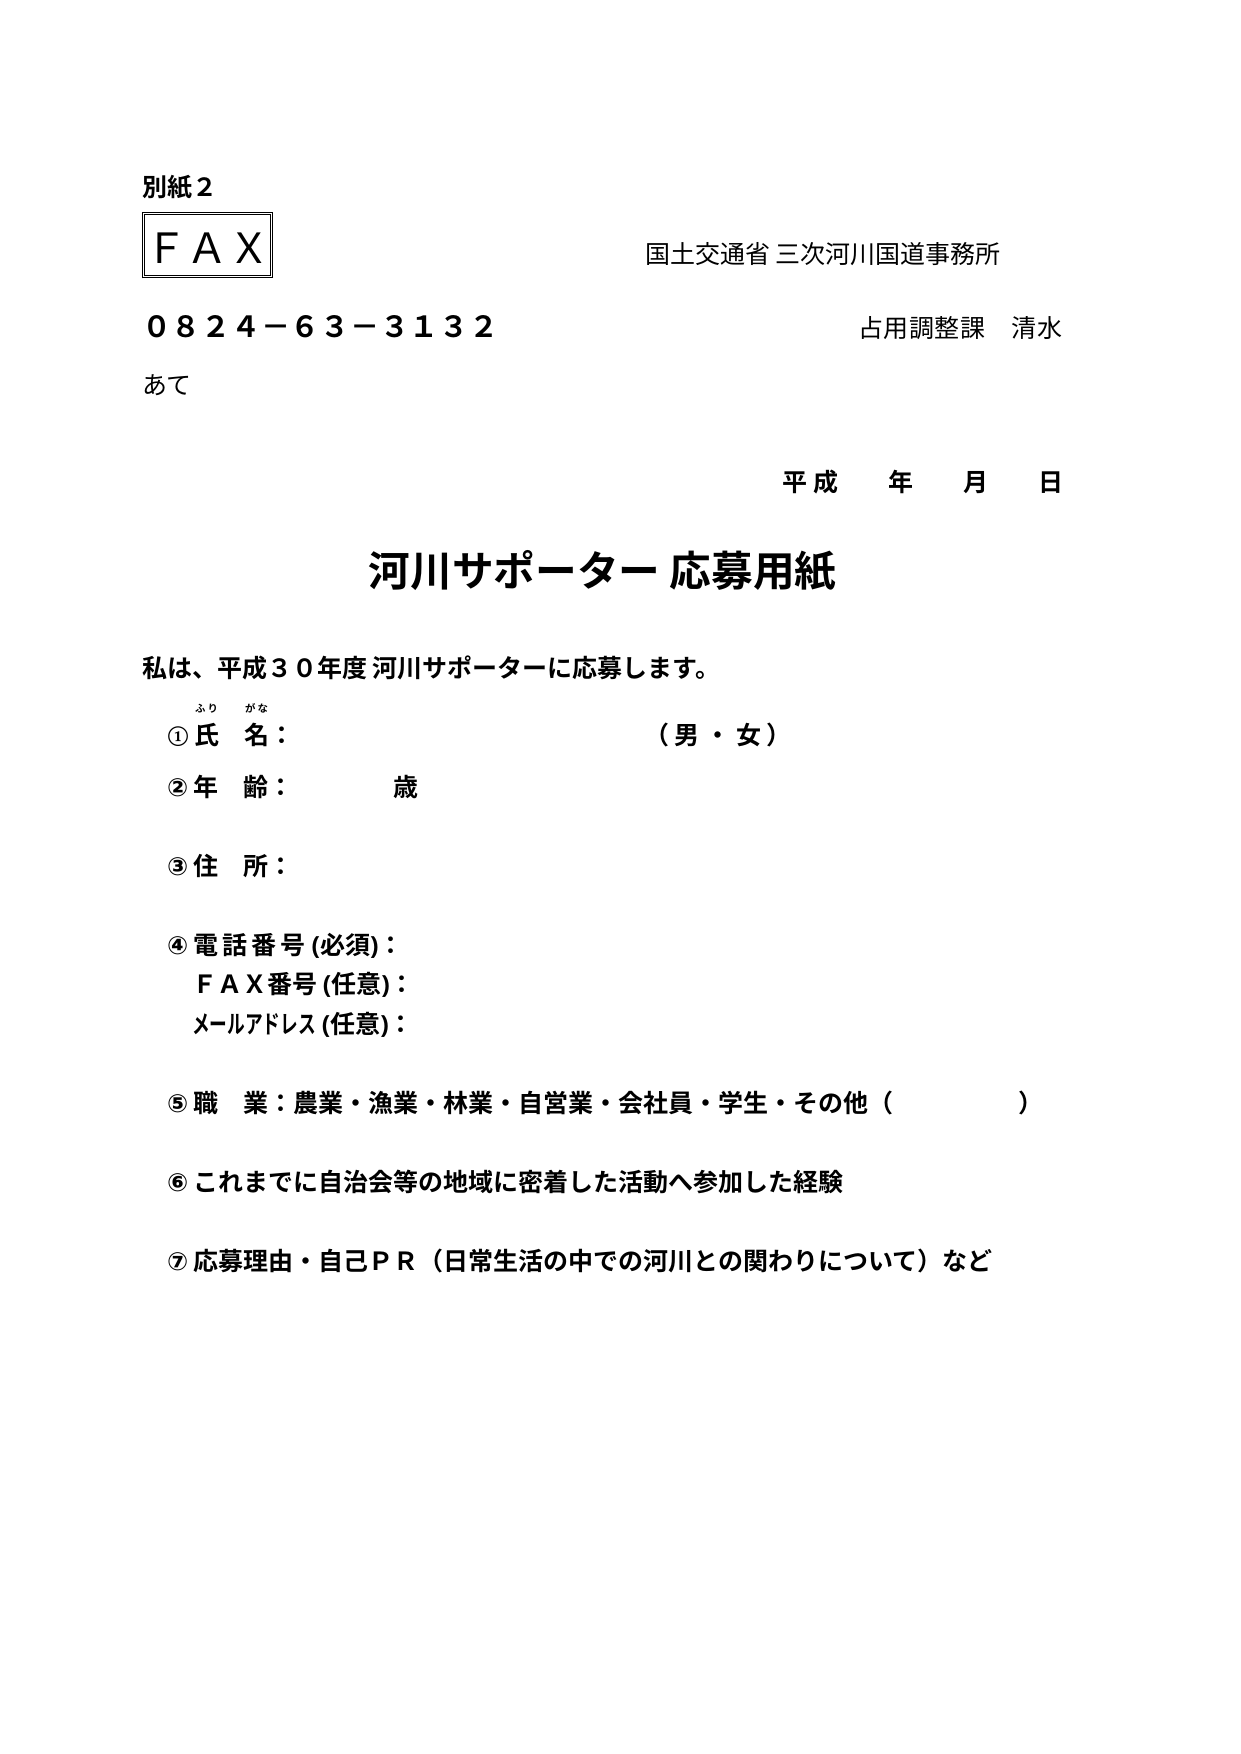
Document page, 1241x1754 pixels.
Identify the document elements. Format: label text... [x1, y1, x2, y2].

text ③住 所： [142, 845, 1063, 884]
text ⑦応募理由・自己ＰＲ（日常生活の中での河川との関わりについて）など [142, 1239, 1063, 1279]
text ④電話番号 (必須)： [142, 924, 1063, 963]
text ⑤職 業：農業・漁業・林業・自営業・会社員・学生・その他（ ） [142, 1082, 1063, 1121]
text ① ： （ 男 ・ 女 ） [167, 687, 1063, 766]
text ＦＡＸ 国土交通省 三次河川国道事務所 [142, 206, 1063, 285]
text ＦＡＸ番号 (任意)： [142, 963, 1063, 1003]
text 平 成 年 月 日 [142, 463, 1063, 499]
text 河川サポーター 応募用紙 [142, 529, 1063, 608]
text ⑥これまでに自治会等の地域に密着した活動へ参加した経験 [142, 1161, 1063, 1200]
text メールアドレス (任意)： [142, 1003, 1063, 1042]
text 私は、平成３０年度 河川サポーターに応募します。 [142, 647, 1063, 687]
text ②年 齢： 歳 [142, 766, 1063, 805]
text 別紙２ [142, 166, 1063, 206]
text ０８２４－６３－３１３２ 占用調整課 清水 あて [142, 285, 1063, 403]
